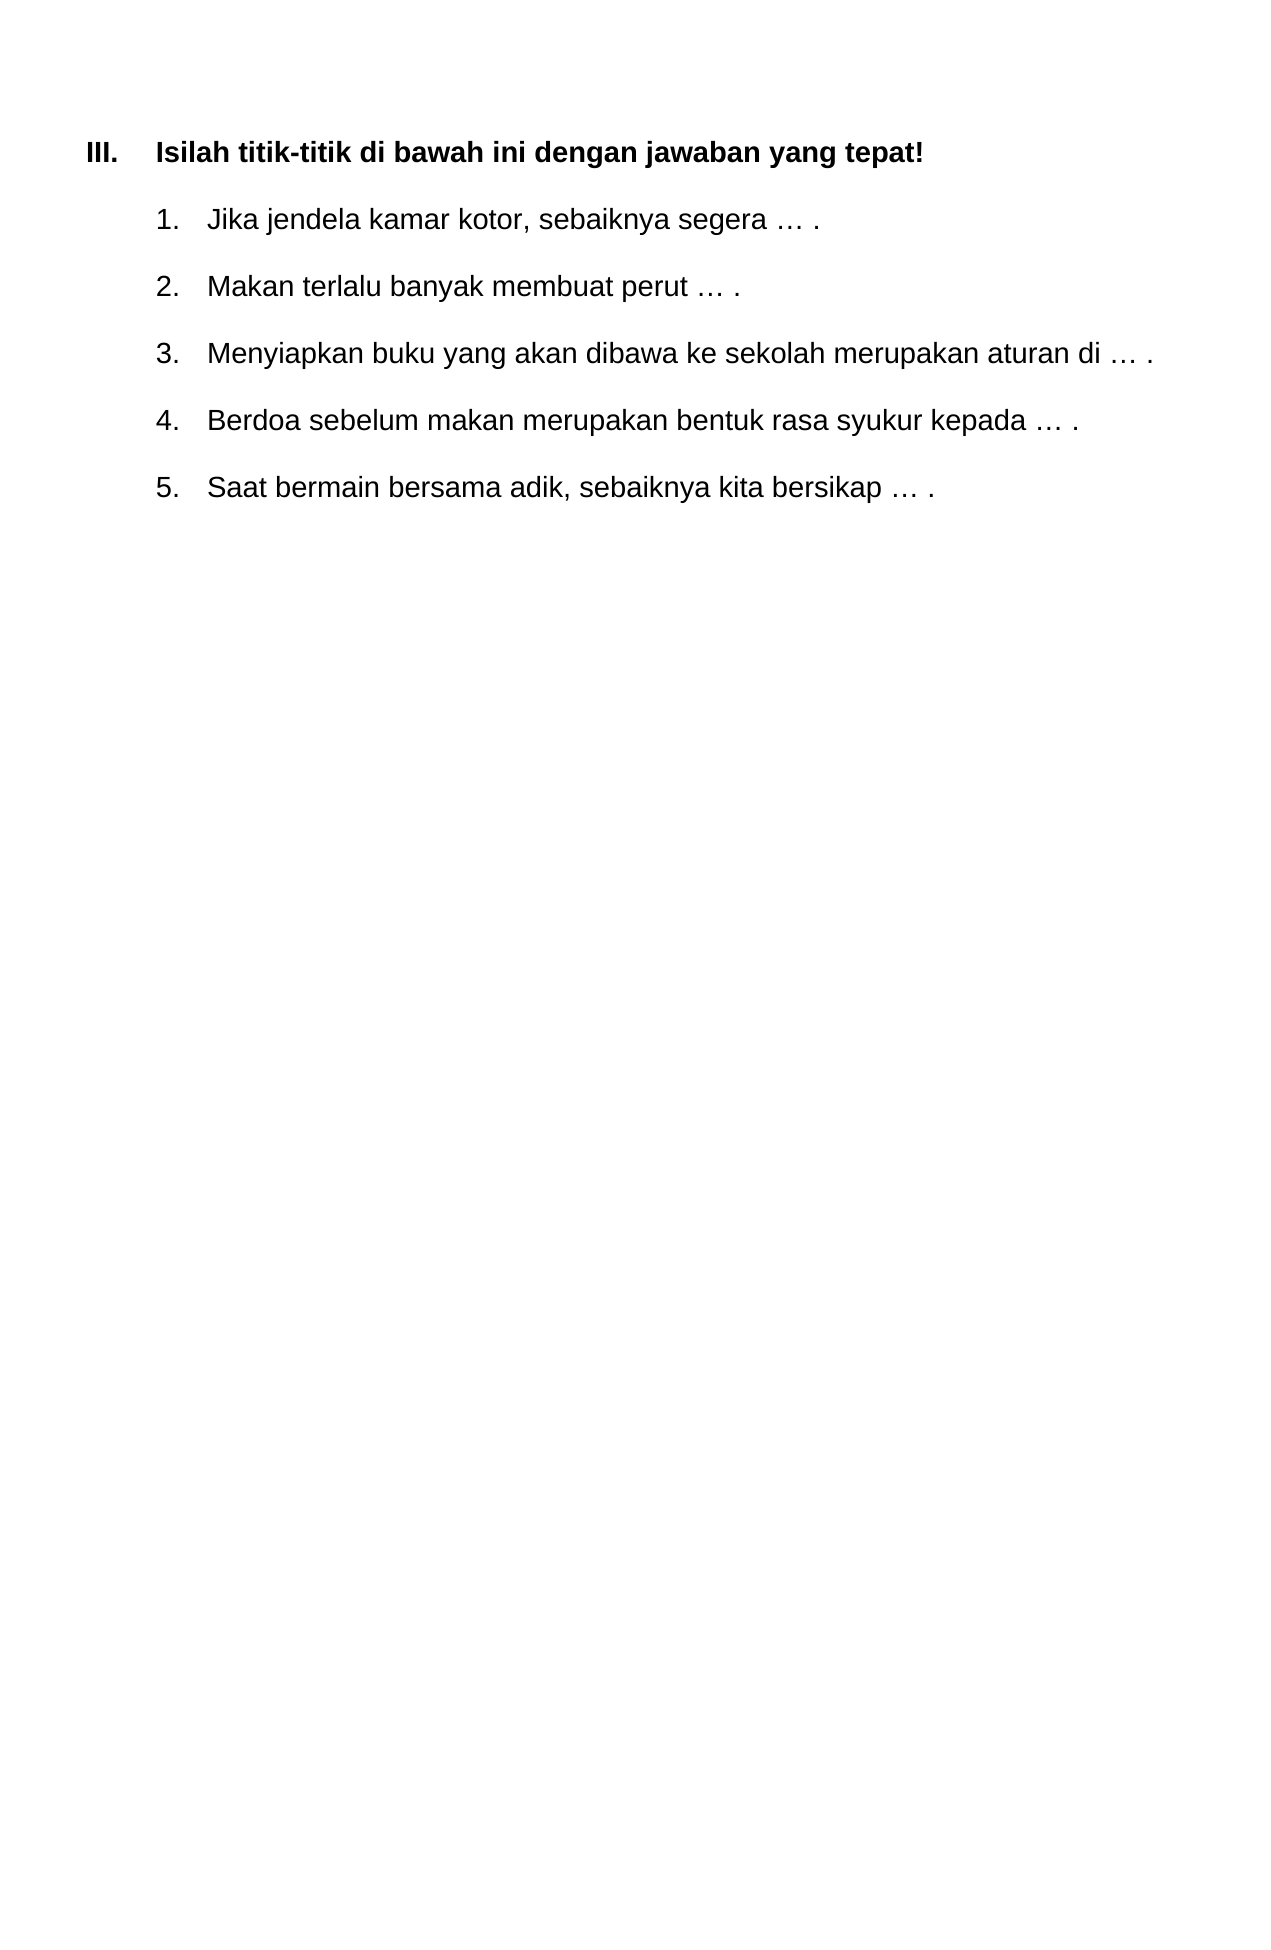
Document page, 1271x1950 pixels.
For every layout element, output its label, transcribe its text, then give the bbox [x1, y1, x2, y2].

list Menyiapkan buku yang akan dibawa ke sekolah merupakan aturan di … . [156, 336, 1182, 369]
list Saat bermain bersama adik, sebaiknya kita bersikap … . [156, 470, 1182, 504]
list Jika jendela kamar kotor, sebaiknya segera … . [156, 202, 1182, 235]
list Berdoa sebelum makan merupakan bentuk rasa syukur kepada … . [156, 403, 1182, 437]
list Isilah titik-titik di bawah ini dengan jawaban yang tepat! [118, 135, 1182, 168]
list Makan terlalu banyak membuat perut … . [156, 269, 1182, 302]
